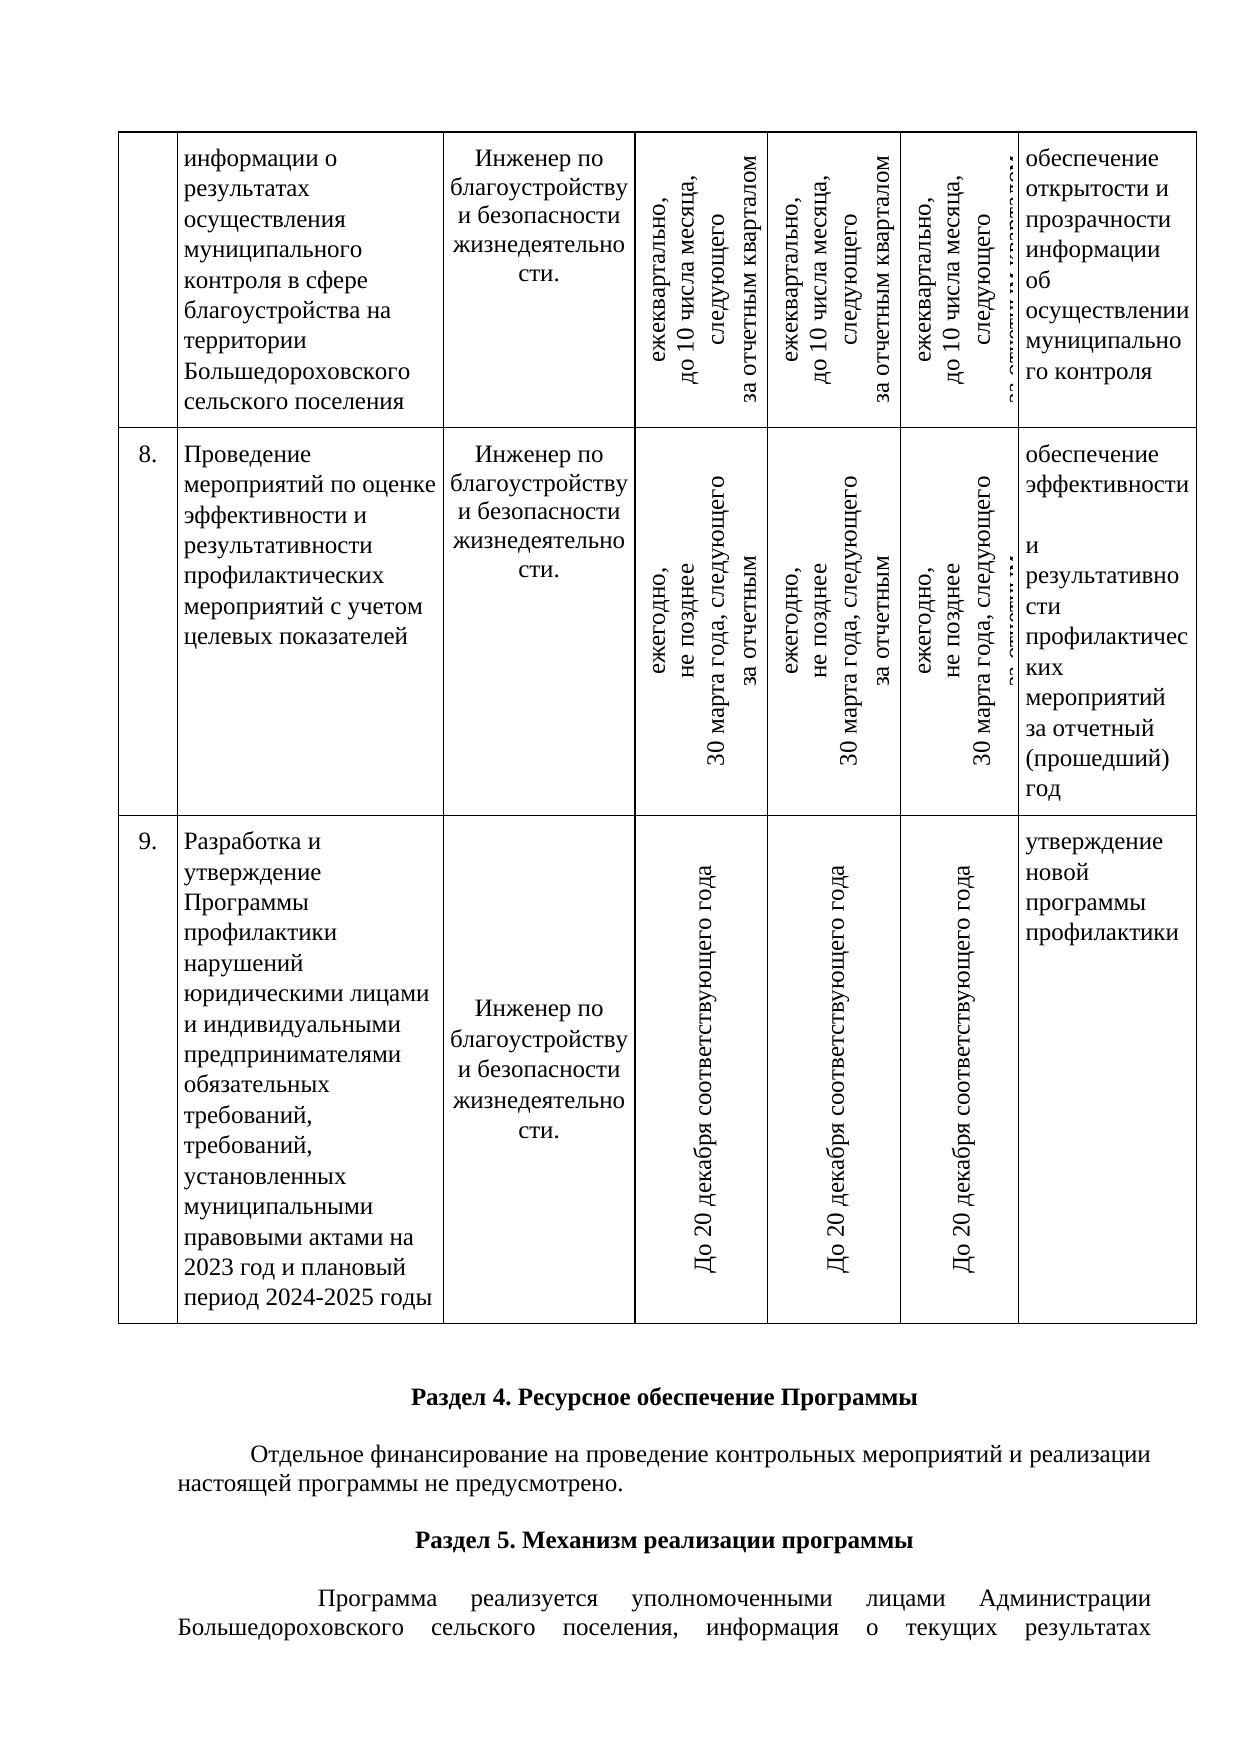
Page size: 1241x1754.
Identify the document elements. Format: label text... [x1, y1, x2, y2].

table_cell ежегодно, не позднее 30 марта года, следующего за отчетным [901, 428, 1018, 814]
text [177, 1583, 1152, 1641]
table_cell Инженер по благоустройству и безопасности жизнедеятельности. [444, 816, 634, 1323]
table_cell 9. [119, 816, 177, 1323]
table_cell ежеквартально, до 10 числа месяца, следующего за отчетным кварталом [901, 133, 1018, 427]
table_cell утверждение новой программы профилактики [1019, 816, 1196, 1323]
table_cell ежегодно, не позднее 30 марта года, следующего за отчетным [636, 428, 767, 814]
text Раздел 5. Механизм реализации программы [177, 1526, 1152, 1554]
table_cell ежегодно, не позднее 30 марта года, следующего за отчетным [768, 428, 900, 814]
text Отдельное финансирование на проведение контрольных мероприятий и реализации настоящей программы не предусмотрено. [177, 1439, 1152, 1497]
table_cell Инженер по благоустройству и безопасности жизнедеятельности. [444, 133, 634, 427]
table_cell Разработка и утверждение Программы профилактики нарушений юридическими лицами и индивидуальными предпринимателями обязательных требований, требований, установленных муниципальными правовыми актами на 2023 год и плановый период 2024-2025 годы [178, 816, 443, 1323]
table_cell До 20 декабря соответствующего года [901, 816, 1018, 1323]
table_cell обеспечение эффективности и результативности профилактических мероприятий за отчетный (прошедший) год [1019, 428, 1196, 814]
table_cell До 20 декабря соответствующего года [636, 816, 767, 1323]
table_cell ежеквартально, до 10 числа месяца, следующего за отчетным кварталом [768, 133, 900, 427]
table_cell Проведение мероприятий по оценке эффективности и результативности профилактических мероприятий с учетом целевых показателей [178, 428, 443, 814]
table_cell информации о результатах осуществления муниципального контроля в сфере благоустройства на территории Большедороховского сельского поселения [178, 133, 443, 427]
text Раздел 4. Ресурсное обеспечение Программы [177, 1382, 1152, 1411]
table_cell До 20 декабря соответствующего года [768, 816, 900, 1323]
table_cell 8. [119, 428, 177, 814]
table_cell Инженер по благоустройству и безопасности жизнедеятельности. [444, 428, 634, 814]
table_cell ежеквартально, до 10 числа месяца, следующего за отчетным кварталом [636, 133, 767, 427]
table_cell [1019, 133, 1196, 427]
